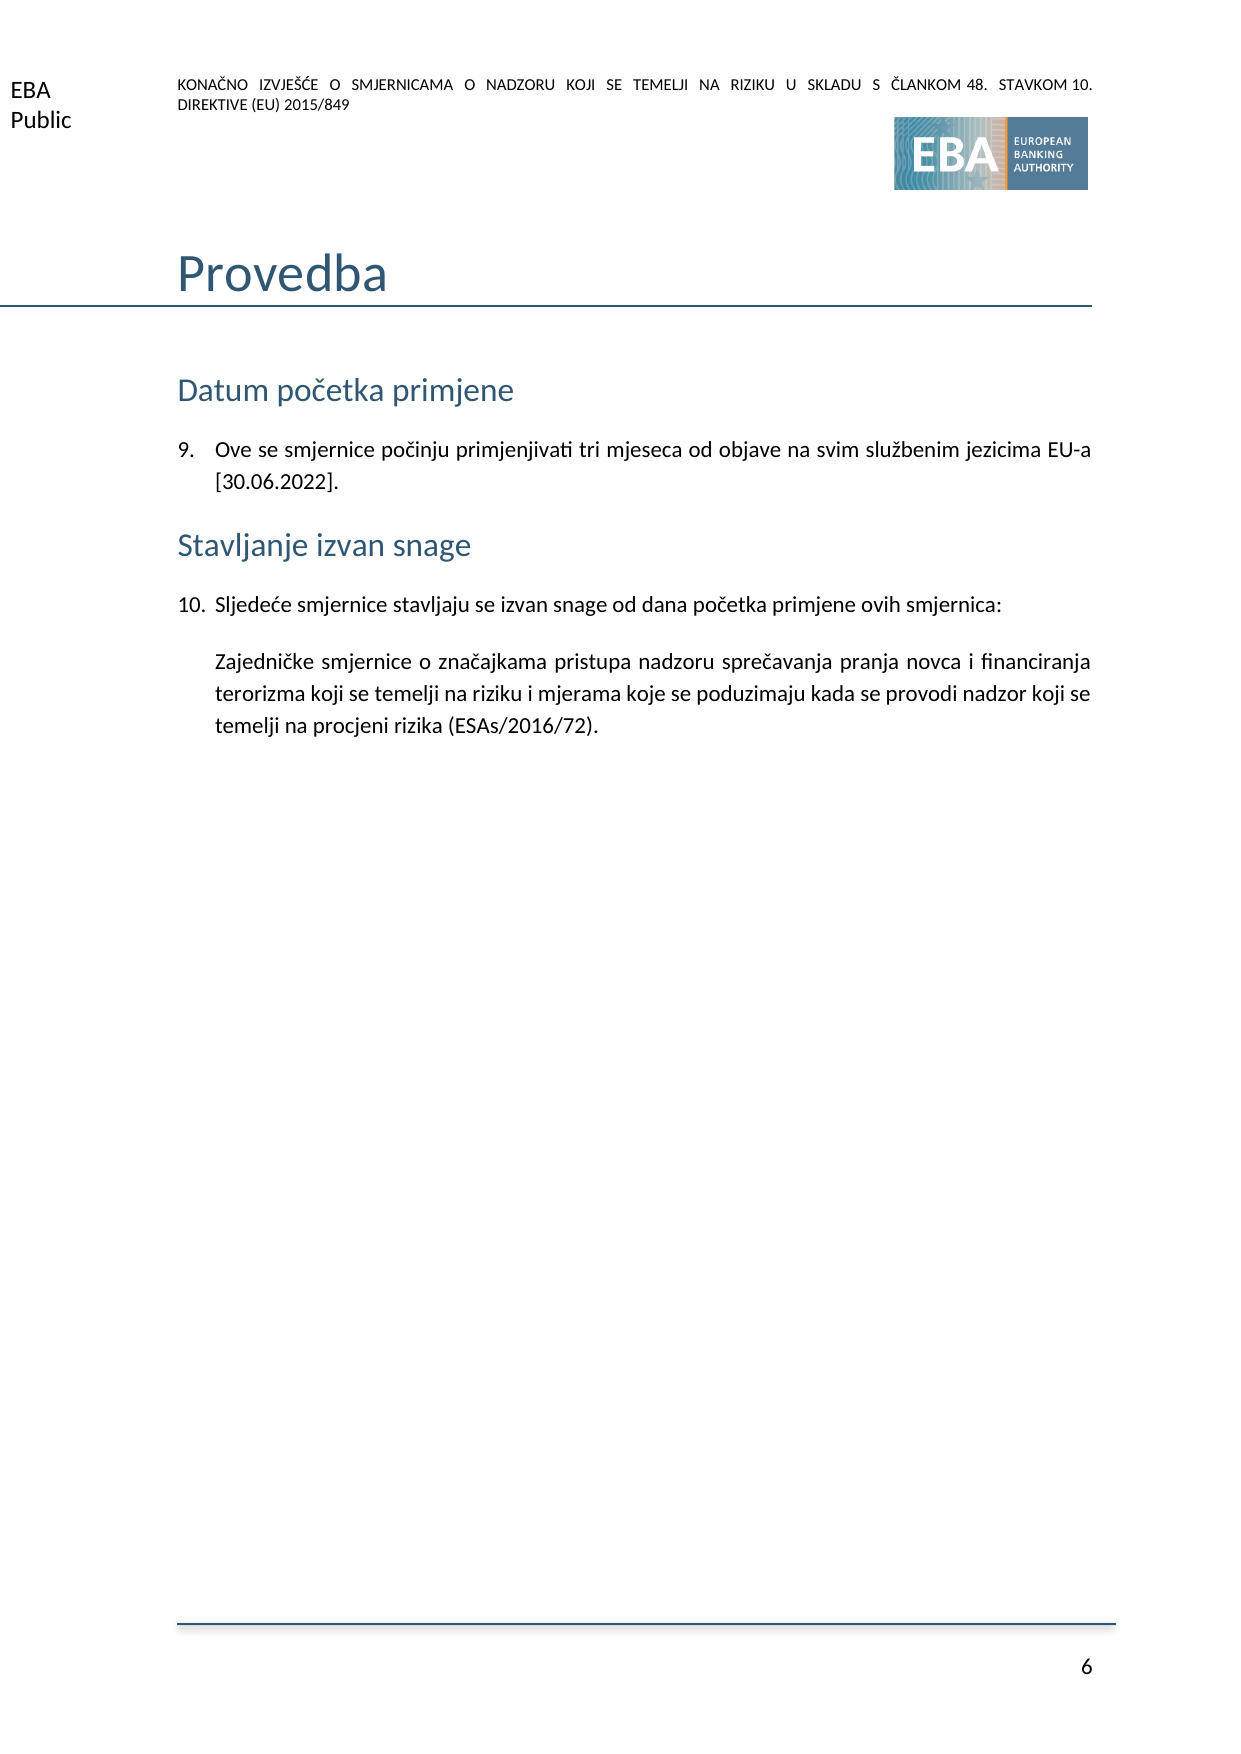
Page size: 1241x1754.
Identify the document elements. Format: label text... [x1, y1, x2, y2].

title Stavljanje izvan snage [177, 524, 1092, 565]
list Sljedeće smjernice stavljaju se izvan snage od dana početka primjene ovih smjernica: [177, 590, 1092, 618]
list Ove se smjernice počinju primjenjivati tri mjeseca od objave na svim službenim jezicima EU-a [30.06.2022]. [177, 435, 1092, 495]
title Datum početka primjene [177, 369, 1092, 410]
text Zajedničke smjernice o značajkama pristupa nadzoru sprečavanja pranja novca i financiranja terorizma koji se temelji na riziku i mjerama koje se poduzimaju kada se provodi nadzor koji se temelji na procjeni rizika (ESAs/2016/72). [215, 647, 1092, 740]
picture [894, 117, 1088, 190]
text Provedba [0, 244, 1092, 305]
